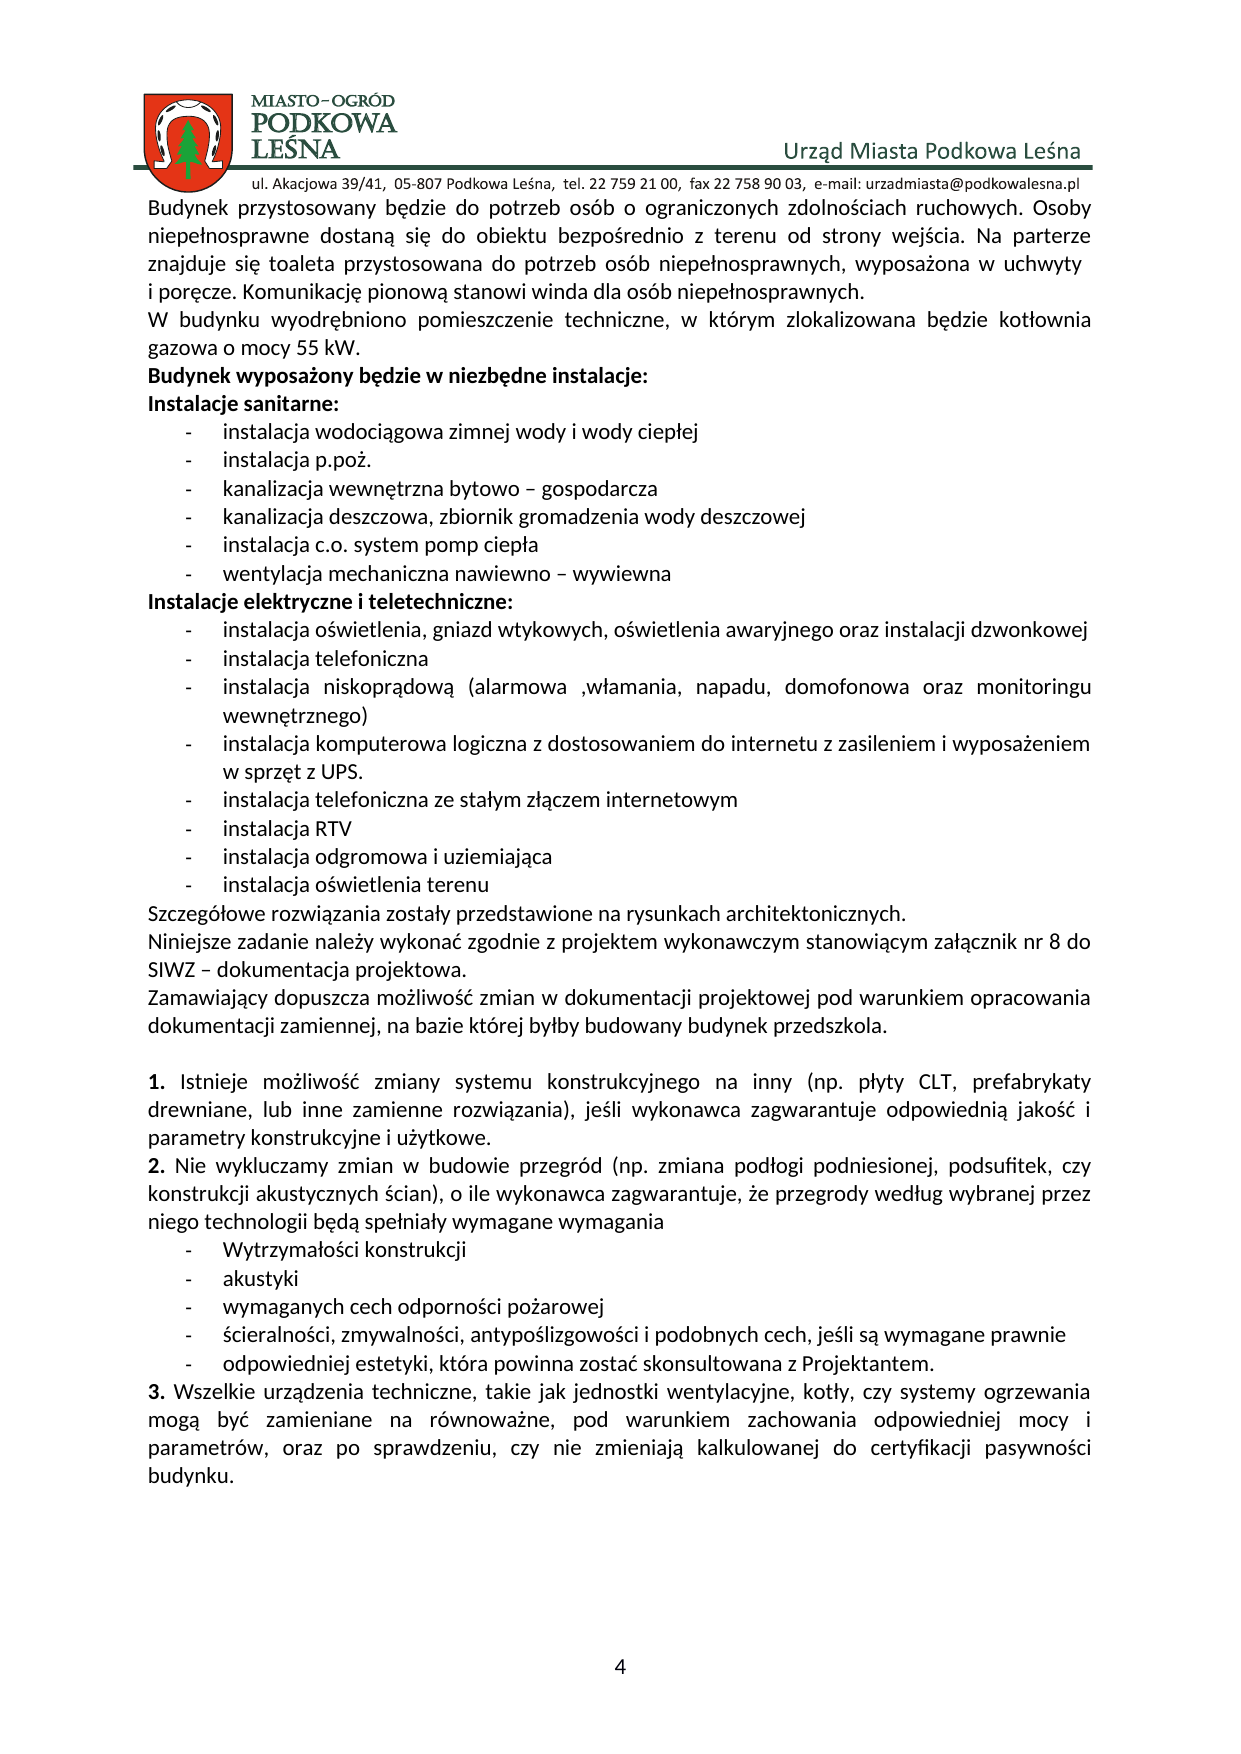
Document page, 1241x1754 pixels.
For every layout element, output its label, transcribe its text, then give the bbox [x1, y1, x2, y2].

text Instalacje sanitarne: [148, 389, 1093, 417]
list ścieralności, zmywalności, antypoślizgowości i podobnych cech, jeśli są wymagane prawnie [185, 1321, 1093, 1349]
list instalacja odgromowa i uziemiająca [185, 842, 1093, 871]
text 1. Istnieje możliwość zmiany systemu konstrukcyjnego na inny (np. płyty CLT, prefabrykaty drewniane, lub inne zamienne rozwiązania), jeśli wykonawca zagwarantuje odpowiednią jakość i parametry konstrukcyjne i użytkowe. [148, 1067, 1093, 1151]
list kanalizacja wewnętrzna bytowo – gospodarcza [185, 474, 1093, 502]
text 2. Nie wykluczamy zmian w budowie przegród (np. zmiana podłogi podniesionej, podsufitek, czy konstrukcji akustycznych ścian), o ile wykonawca zagwarantuje, że przegrody według wybranej przez niego technologii będą spełniały wymagane wymagania [148, 1151, 1093, 1235]
list instalacja komputerowa logiczna z dostosowaniem do internetu z zasileniem i wyposażeniem w sprzęt z UPS. [185, 729, 1093, 785]
list instalacja oświetlenia terenu [185, 871, 1093, 899]
text Instalacje elektryczne i teletechniczne: [148, 587, 1093, 616]
list instalacja niskoprądową (alarmowa ,włamania, napadu, domofonowa oraz monitoringu wewnętrznego) [185, 672, 1093, 729]
text Niniejsze zadanie należy wykonać zgodnie z projektem wykonawczym stanowiącym załącznik nr 8 do SIWZ – dokumentacja projektowa. [148, 927, 1093, 983]
list odpowiedniej estetyki, która powinna zostać skonsultowana z Projektantem. [185, 1349, 1093, 1377]
list Wytrzymałości konstrukcji [185, 1235, 1093, 1264]
text Zamawiający dopuszcza możliwość zmian w dokumentacji projektowej pod warunkiem opracowania dokumentacji zamiennej, na bazie której byłby budowany budynek przedszkola. [148, 983, 1093, 1039]
list akustyki [185, 1264, 1093, 1292]
text Szczegółowe rozwiązania zostały przedstawione na rysunkach architektonicznych. [148, 899, 1093, 927]
text 3. Wszelkie urządzenia techniczne, takie jak jednostki wentylacyjne, kotły, czy systemy ogrzewania mogą być zamieniane na równoważne, pod warunkiem zachowania odpowiedniej mocy i parametrów, oraz po sprawdzeniu, czy nie zmieniają kalkulowanej do certyfikacji pasywności budynku. [148, 1377, 1093, 1489]
list wymaganych cech odporności pożarowej [185, 1292, 1093, 1321]
list instalacja telefoniczna [185, 644, 1093, 672]
list instalacja telefoniczna ze stałym złączem internetowym [185, 785, 1093, 814]
text Budynek przystosowany będzie do potrzeb osób o ograniczonych zdolnościach ruchowych. Osoby niepełnosprawne dostaną się do obiektu bezpośrednio z terenu od strony wejścia. Na parterze znajduje się toaleta przystosowana do potrzeb osób niepełnosprawnych, wyposażona w uchwyty i poręcze. Komunikację pionową stanowi winda dla osób niepełnosprawnych. [148, 120, 1093, 305]
list instalacja p.poż. [185, 445, 1093, 474]
text Budynek wyposażony będzie w niezbędne instalacje: [148, 361, 1093, 389]
list wentylacja mechaniczna nawiewno – wywiewna [185, 559, 1093, 587]
list instalacja c.o. system pomp ciepła [185, 531, 1093, 559]
list instalacja RTV [185, 814, 1093, 842]
list instalacja oświetlenia, gniazd wtykowych, oświetlenia awaryjnego oraz instalacji dzwonkowej [185, 616, 1093, 644]
list instalacja wodociągowa zimnej wody i wody ciepłej [185, 417, 1093, 445]
list kanalizacja deszczowa, zbiornik gromadzenia wody deszczowej [185, 502, 1093, 531]
text W budynku wyodrębniono pomieszczenie techniczne, w którym zlokalizowana będzie kotłownia gazowa o mocy 55 kW. [148, 305, 1093, 361]
